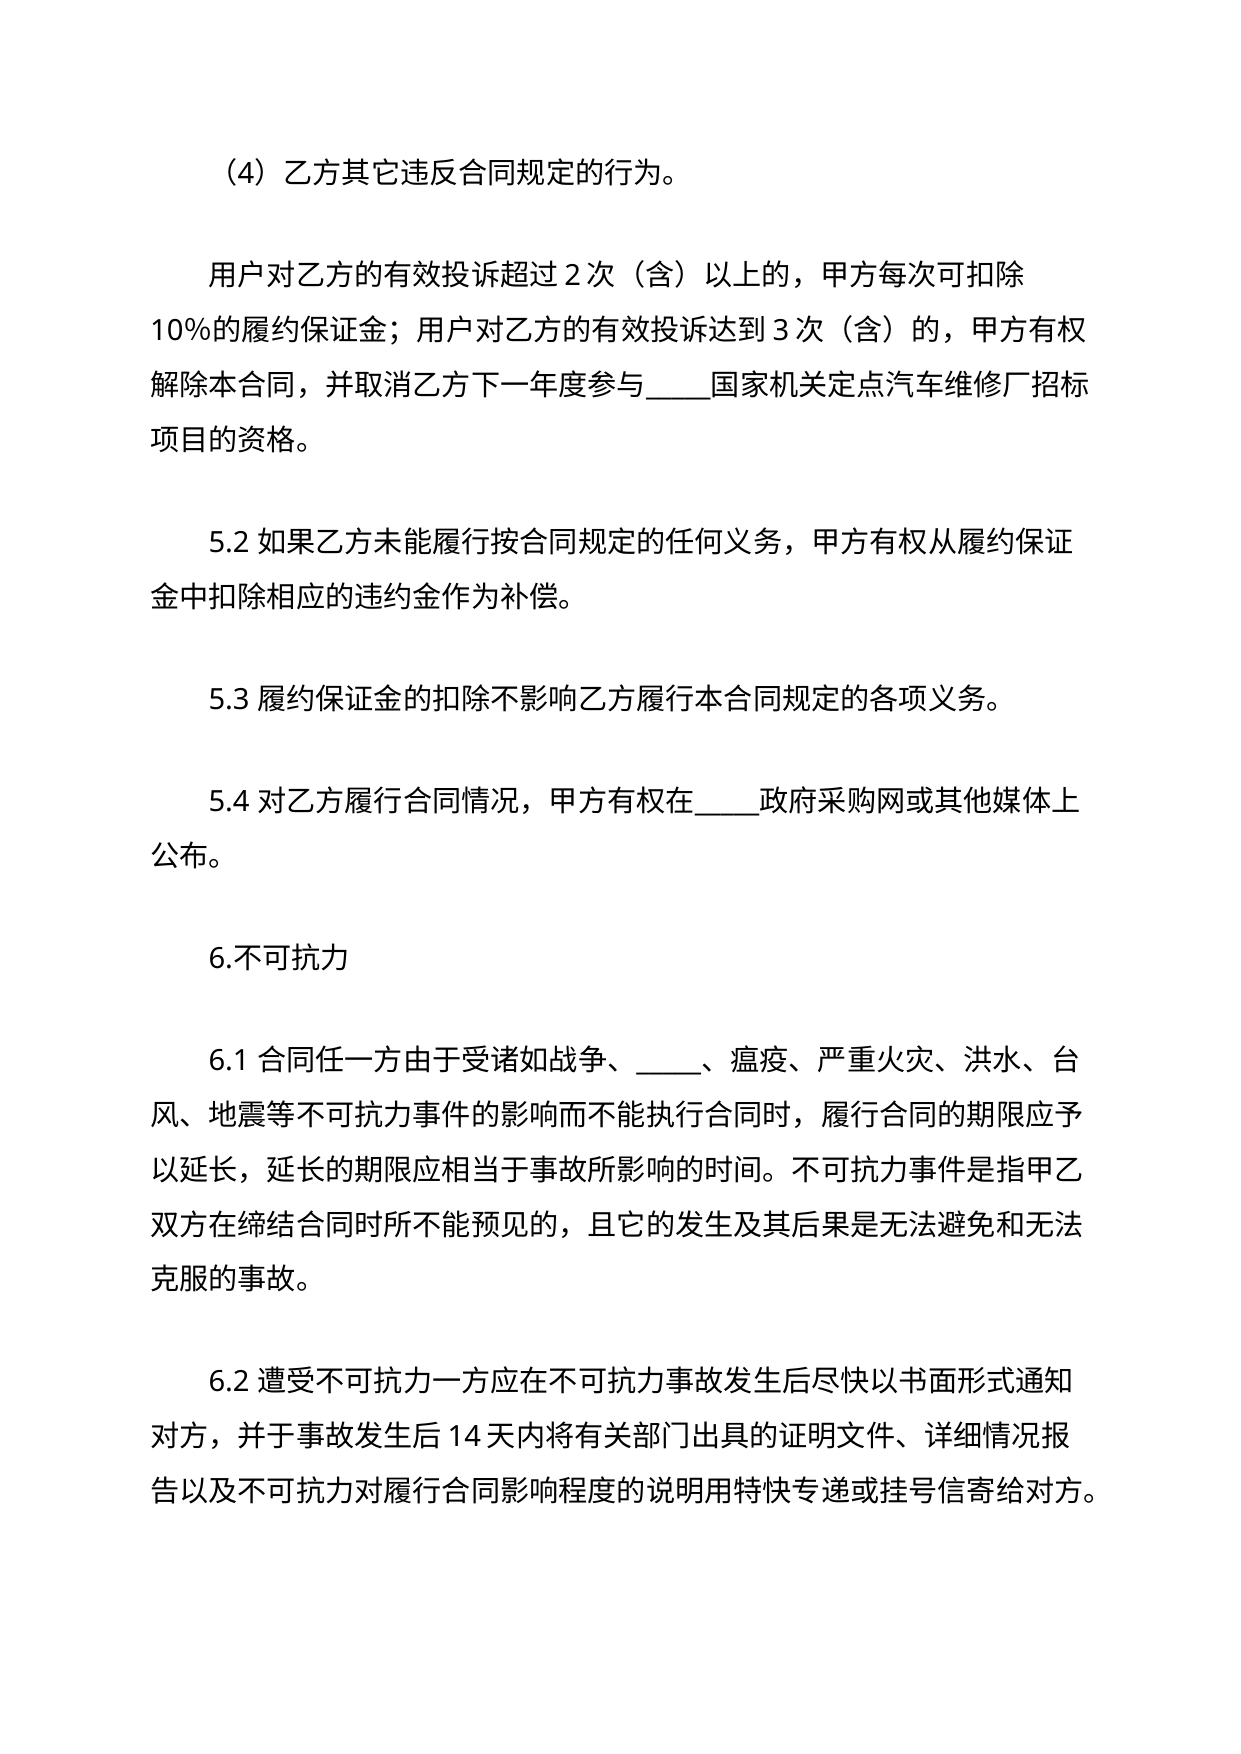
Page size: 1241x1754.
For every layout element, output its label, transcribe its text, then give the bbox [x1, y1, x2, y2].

text 6.2 遭受不可抗力一方应在不可抗力事故发生后尽快以书面形式通知对方，并于事故发生后14天内将有关部门出具的证明文件、详细情况报告以及不可抗力对履行合同影响程度的说明用特快专递或挂号信寄给对方。 [150, 1358, 1090, 1510]
text 5.3 履约保证金的扣除不影响乙方履行本合同规定的各项义务。 [150, 676, 1090, 718]
text 6.1 合同任一方由于受诸如战争、_____、瘟疫、严重火灾、洪水、台风、地震等不可抗力事件的影响而不能执行合同时，履行合同的期限应予以延长，延长的期限应相当于事故所影响的时间。不可抗力事件是指甲乙双方在缔结合同时所不能预见的，且它的发生及其后果是无法避免和无法克服的事故。 [150, 1036, 1090, 1298]
text 用户对乙方的有效投诉超过2次（含）以上的，甲方每次可扣除10％的履约保证金；用户对乙方的有效投诉达到3次（含）的，甲方有权解除本合同，并取消乙方下一年度参与_____国家机关定点汽车维修厂招标项目的资格。 [150, 252, 1090, 459]
text （4）乙方其它违反合同规定的行为。 [150, 150, 1090, 192]
text 6.不可抗力 [150, 934, 1090, 977]
text 5.4 对乙方履行合同情况，甲方有权在_____政府采购网或其他媒体上公布。 [150, 777, 1090, 875]
text 5.2 如果乙方未能履行按合同规定的任何义务，甲方有权从履约保证金中扣除相应的违约金作为补偿。 [150, 519, 1090, 616]
